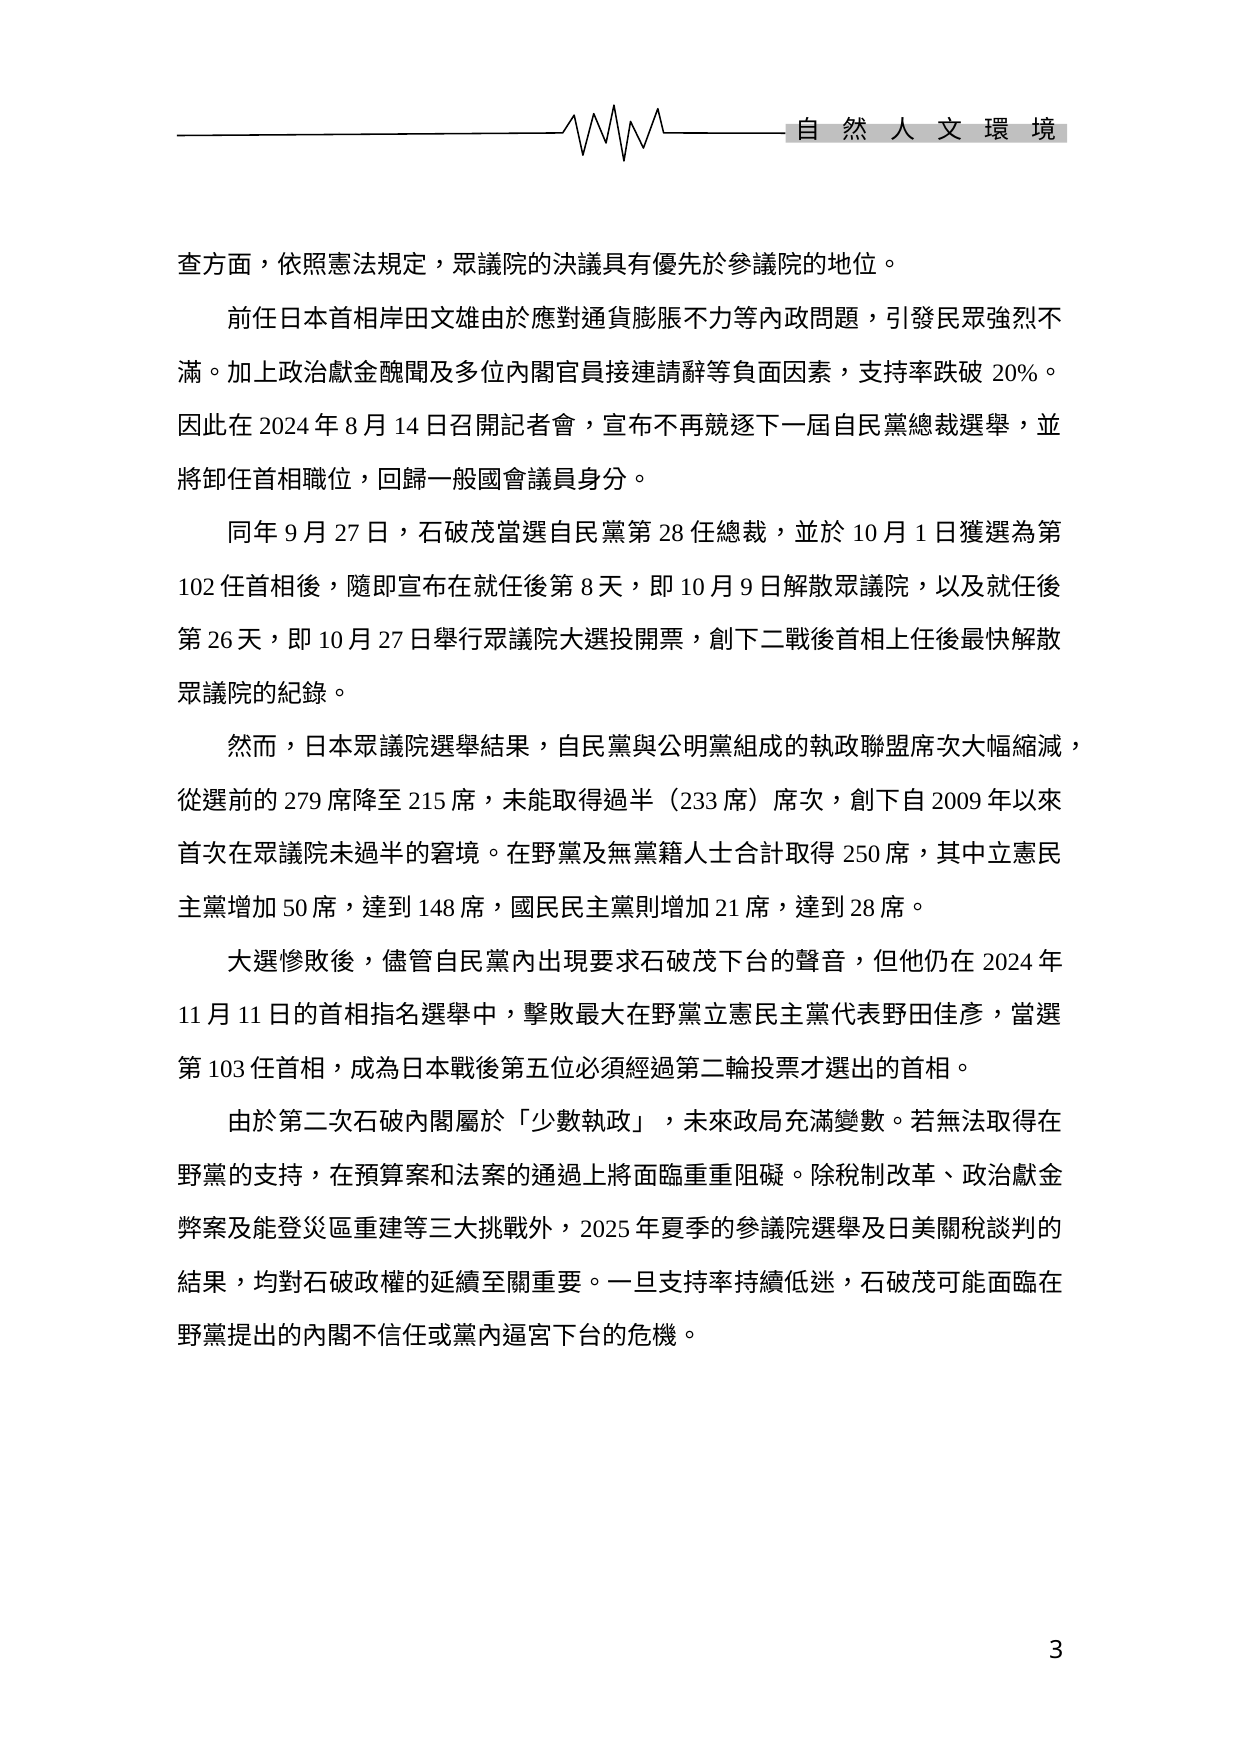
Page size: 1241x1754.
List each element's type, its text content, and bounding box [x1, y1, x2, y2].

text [177, 236, 1063, 290]
text 然而，日本眾議院選舉結果，自民黨與公明黨組成的執政聯盟席次大幅縮減，從選前的279席降至215席，未能取得過半（233席）席次，創下自2009年以來首次在眾議院未過半的窘境。在野黨及無黨籍人士合計取得250席，其中立憲民主黨增加50席，達到148席，國民民主黨則增加21席，達到28席。 [177, 718, 1063, 932]
text 大選慘敗後，儘管自民黨內出現要求石破茂下台的聲音，但他仍在2024年11月11日的首相指名選舉中，擊敗最大在野黨立憲民主黨代表野田佳彥，當選第103任首相，成為日本戰後第五位必須經過第二輪投票才選出的首相。 [177, 932, 1063, 1093]
text 同年9月27日，石破茂當選自民黨第28任總裁，並於10月1日獲選為第102任首相後，隨即宣布在就任後第8天，即10月9日解散眾議院，以及就任後第26天，即10月27日舉行眾議院大選投開票，創下二戰後首相上任後最快解散眾議院的紀錄。 [177, 504, 1063, 718]
text 由於第二次石破內閣屬於「少數執政」，未來政局充滿變數。若無法取得在野黨的支持，在預算案和法案的通過上將面臨重重阻礙。除稅制改革、政治獻金弊案及能登災區重建等三大挑戰外，2025年夏季的參議院選舉及日美關稅談判的結果，均對石破政權的延續至關重要。一旦支持率持續低迷，石破茂可能面臨在野黨提出的內閣不信任或黨內逼宮下台的危機。 [177, 1093, 1063, 1361]
text 前任日本首相岸田文雄由於應對通貨膨脹不力等內政問題，引發民眾強烈不滿。加上政治獻金醜聞及多位內閣官員接連請辭等負面因素，支持率跌破20%。因此在2024年8月14日召開記者會，宣布不再競逐下一屆自民黨總裁選舉，並將卸任首相職位，回歸一般國會議員身分。 [177, 290, 1063, 504]
